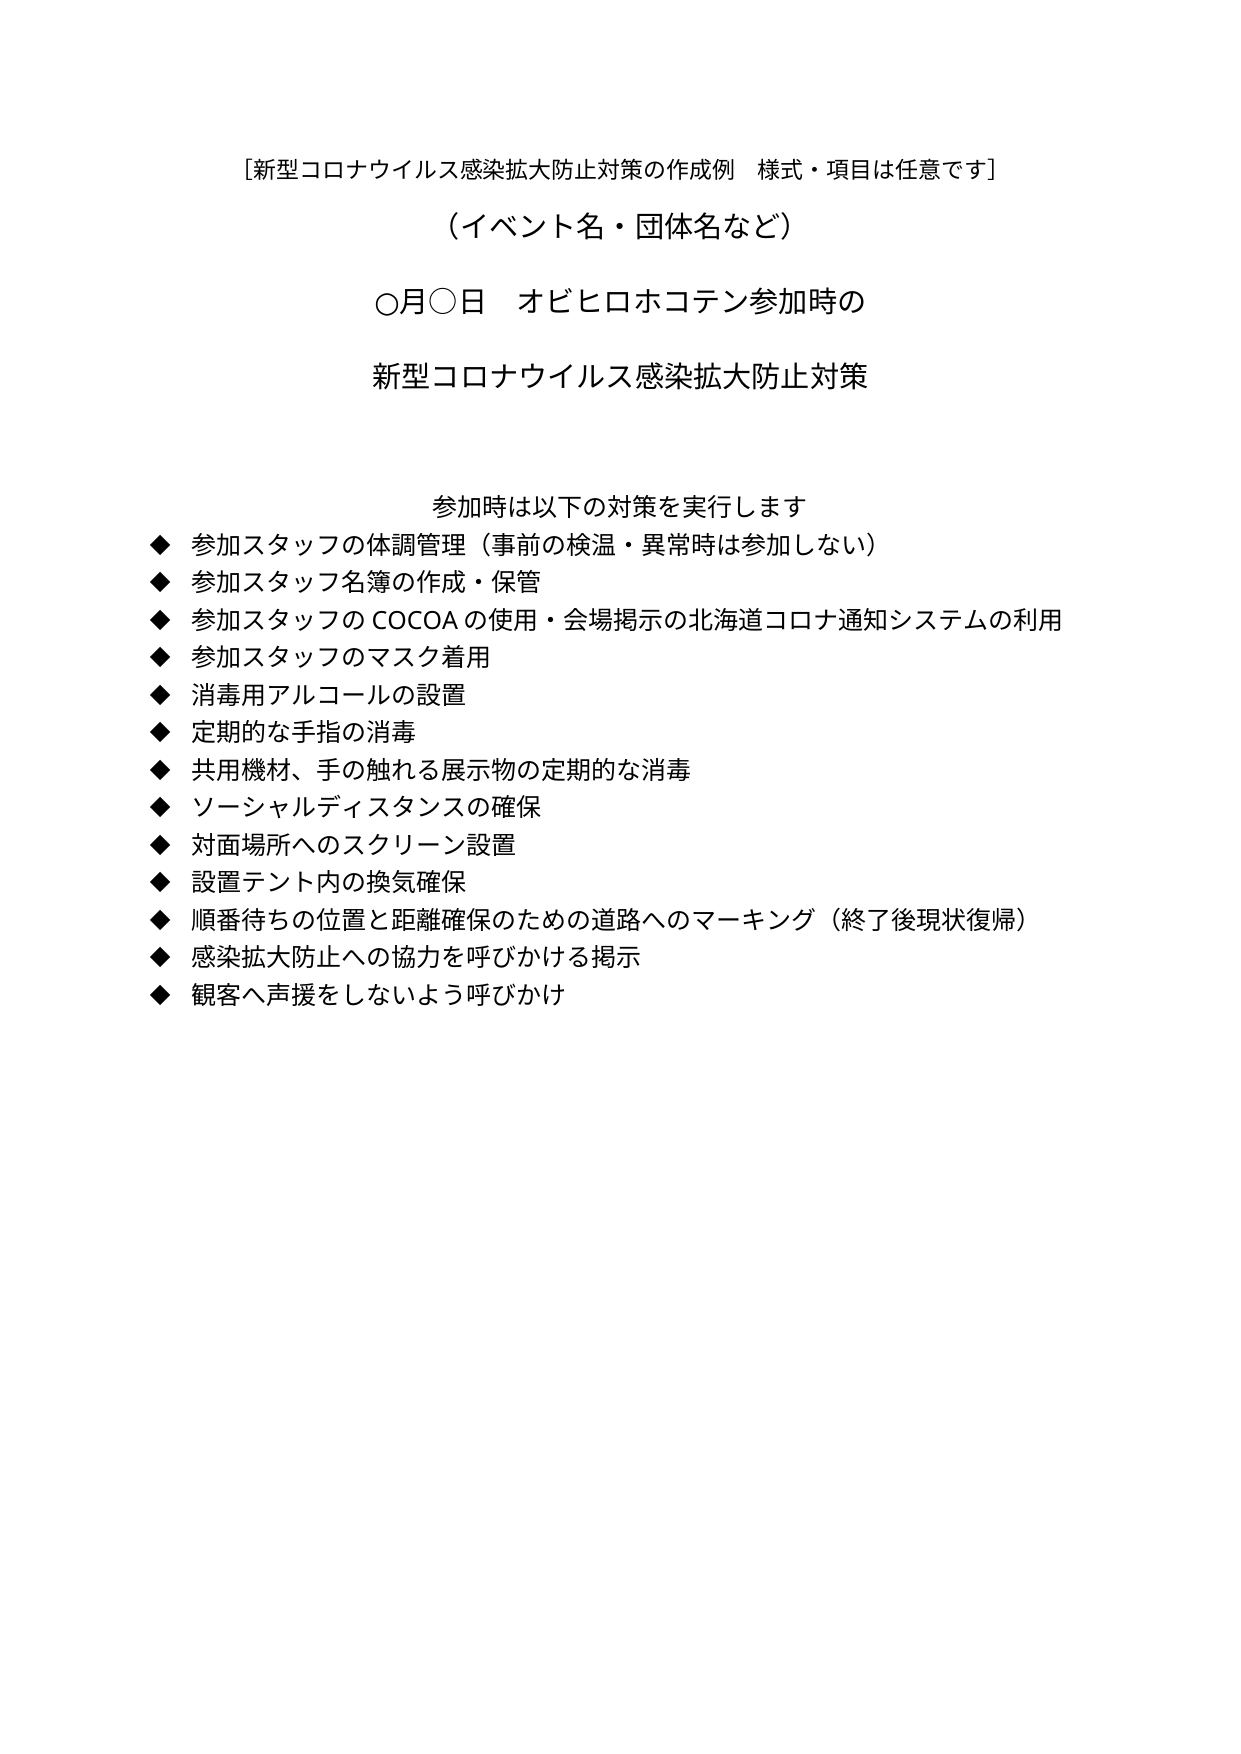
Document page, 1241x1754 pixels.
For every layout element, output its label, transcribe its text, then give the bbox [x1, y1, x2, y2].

text ○月○日 オビヒロホコテン参加時の [148, 262, 1092, 337]
text 新型コロナウイルス感染拡大防止対策 [148, 337, 1092, 412]
text ［新型コロナウイルス感染拡大防止対策の作成例 様式・項目は任意です］ [148, 150, 1092, 187]
list 対面場所へのスクリーン設置 [148, 825, 1092, 862]
list 共用機材、手の触れる展示物の定期的な消毒 [148, 750, 1092, 787]
list 観客へ声援をしないよう呼びかけ [148, 975, 1092, 1012]
list 参加スタッフのCOCOAの使用・会場掲示の北海道コロナ通知システムの利用 [148, 600, 1092, 637]
list 順番待ちの位置と距離確保のための道路へのマーキング（終了後現状復帰） [148, 900, 1092, 937]
list 設置テント内の換気確保 [148, 862, 1092, 900]
list 感染拡大防止への協力を呼びかける掲示 [148, 937, 1092, 975]
list 参加スタッフ名簿の作成・保管 [148, 562, 1092, 600]
list 参加スタッフの体調管理（事前の検温・異常時は参加しない） [148, 525, 1092, 562]
list ソーシャルディスタンスの確保 [148, 787, 1092, 825]
text 参加時は以下の対策を実行します [148, 487, 1092, 525]
list 参加スタッフのマスク着用 [148, 637, 1092, 675]
text （イベント名・団体名など） [148, 187, 1092, 262]
list 消毒用アルコールの設置 [148, 675, 1092, 712]
list 定期的な手指の消毒 [148, 712, 1092, 750]
